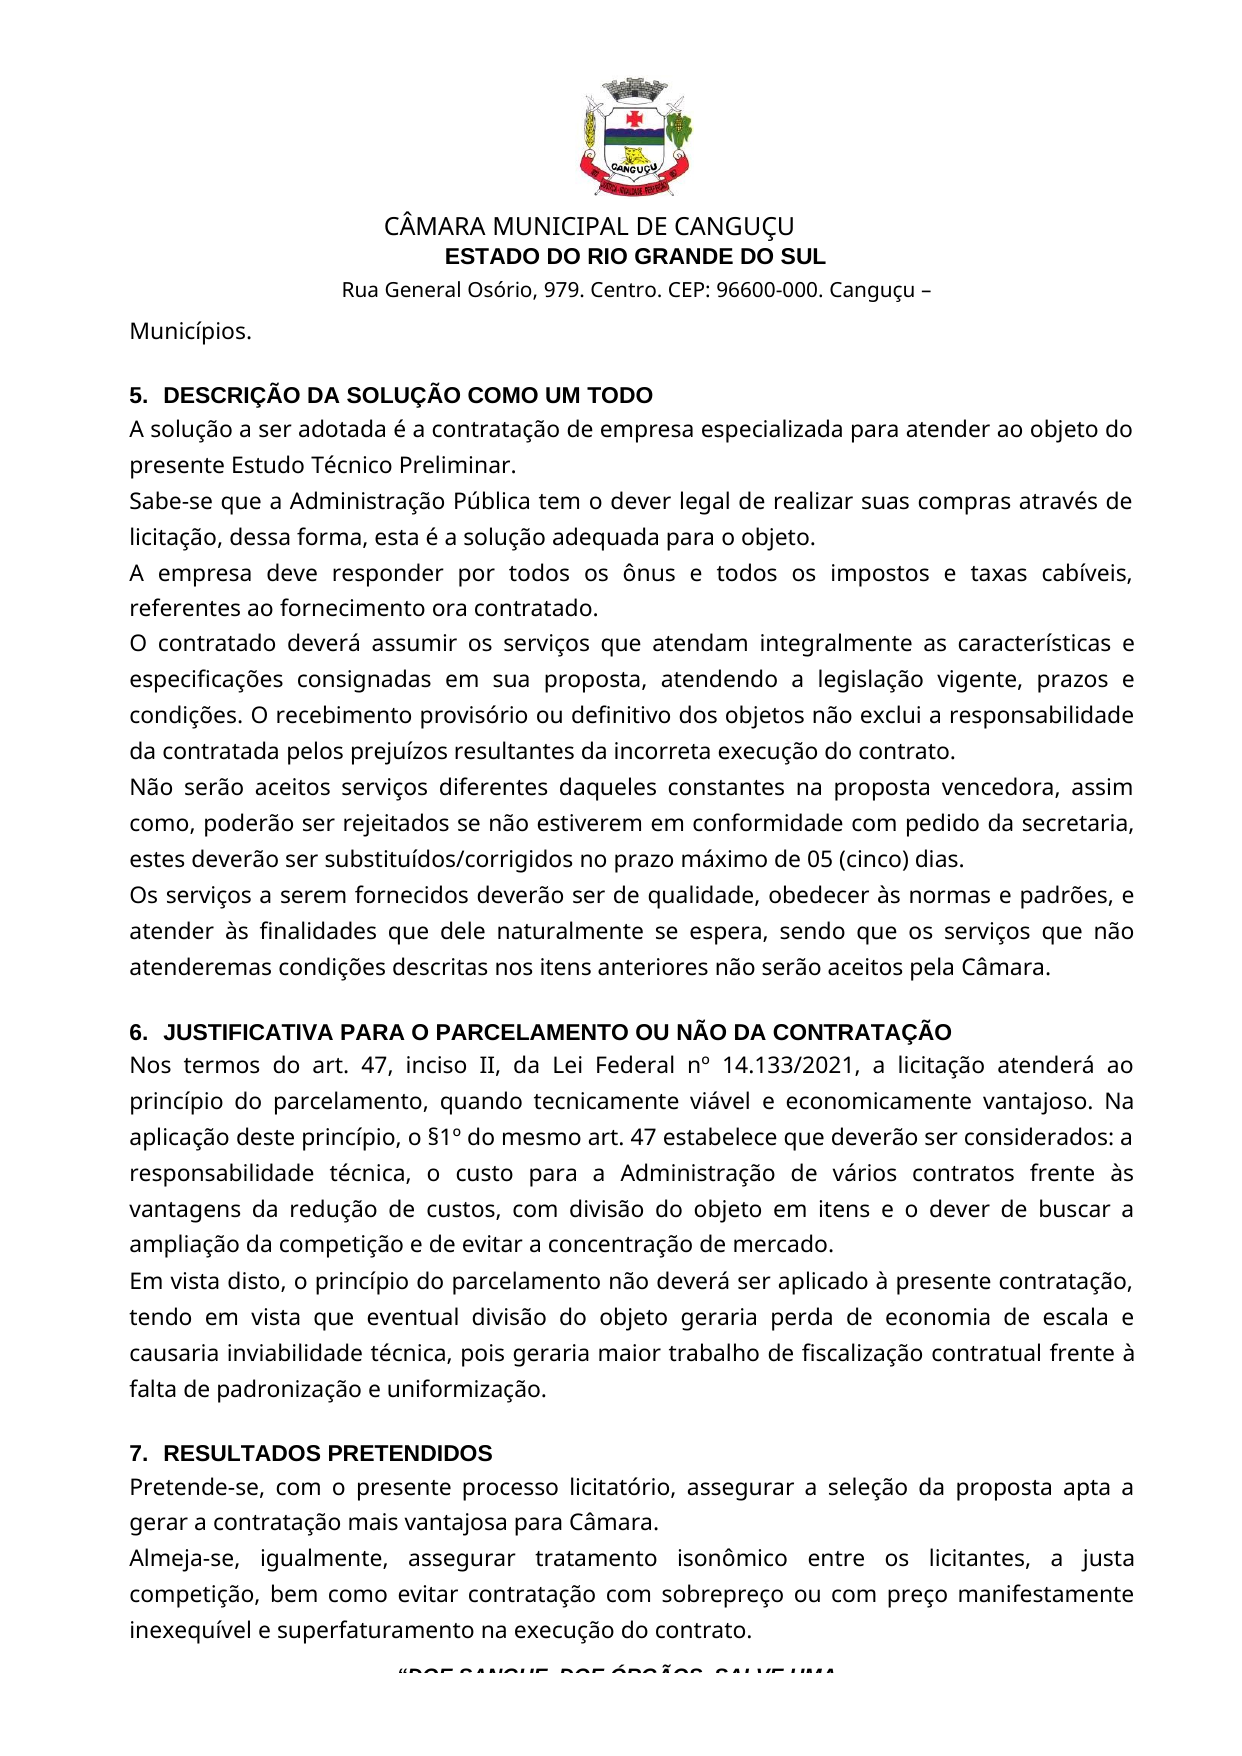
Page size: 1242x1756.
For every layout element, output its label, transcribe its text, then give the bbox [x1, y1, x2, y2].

text Em vista disto, o princípio do parcelamento não deverá ser aplicado à presente contratação, tendo em vista que eventual divisão do objeto geraria perda de economia de escala e causaria inviabilidade técnica, pois geraria maior trabalho de fiscalização contratual frente à falta de padronização e uniformização. [129, 1265, 1135, 1404]
subtitle DESCRIÇÃO DA SOLUÇÃO COMO UM TODO [129, 382, 1162, 409]
picture [575, 75, 694, 199]
text Pretende-se, com o presente processo licitatório, assegurar a seleção da proposta apta a gerar a contratação mais vantajosa para Câmara. [129, 1471, 1135, 1538]
text Os serviços a serem fornecidos deverão ser de qualidade, obedecer às normas e padrões, e atender às finalidades que dele naturalmente se espera, sendo que os serviços que não atenderemas condições descritas nos itens anteriores não serão aceitos pela Câmara. [129, 879, 1135, 982]
text Municípios. [129, 315, 1162, 346]
subtitle RESULTADOS PRETENDIDOS [129, 1440, 1162, 1466]
text Sabe-se que a Administração Pública tem o dever legal de realizar suas compras através de licitação, dessa forma, esta é a solução adequada para o objeto. [129, 485, 1134, 552]
text A empresa deve responder por todos os ônus e todos os impostos e taxas cabíveis, referentes ao fornecimento ora contratado. [129, 557, 1135, 623]
text O contratado deverá assumir os serviços que atendam integralmente as características e especificações consignadas em sua proposta, atendendo a legislação vigente, prazos e condições. O recebimento provisório ou definitivo dos objetos não exclui a responsabilidade da contratada pelos prejuízos resultantes da incorreta execução do contrato. [129, 627, 1135, 766]
text Não serão aceitos serviços diferentes daqueles constantes na proposta vencedora, assim como, poderão ser rejeitados se não estiverem em conformidade com pedido da secretaria, estes deverão ser substituídos/corrigidos no prazo máximo de 05 (cinco) dias. [129, 771, 1135, 874]
subtitle JUSTIFICATIVA PARA O PARCELAMENTO OU NÃO DA CONTRATAÇÃO [129, 1018, 1162, 1045]
text A solução a ser adotada é a contratação de empresa especializada para atender ao objeto do presente Estudo Técnico Preliminar. [129, 413, 1134, 480]
text Almeja-se, igualmente, assegurar tratamento isonômico entre os licitantes, a justa competição, bem como evitar contratação com sobrepreço ou com preço manifestamente inexequível e superfaturamento na execução do contrato. [129, 1542, 1135, 1645]
text Nos termos do art. 47, inciso II, da Lei Federal nº 14.133/2021, a licitação atenderá ao princípio do parcelamento, quando tecnicamente viável e economicamente vantajoso. Na aplicação deste princípio, o §1º do mesmo art. 47 estabelece que deverão ser considerados: a responsabilidade técnica, o custo para a Administração de vários contratos frente às vantagens da redução de custos, com divisão do objeto em itens e o dever de buscar a ampliação da competição e de evitar a concentração de mercado. [129, 1049, 1135, 1260]
